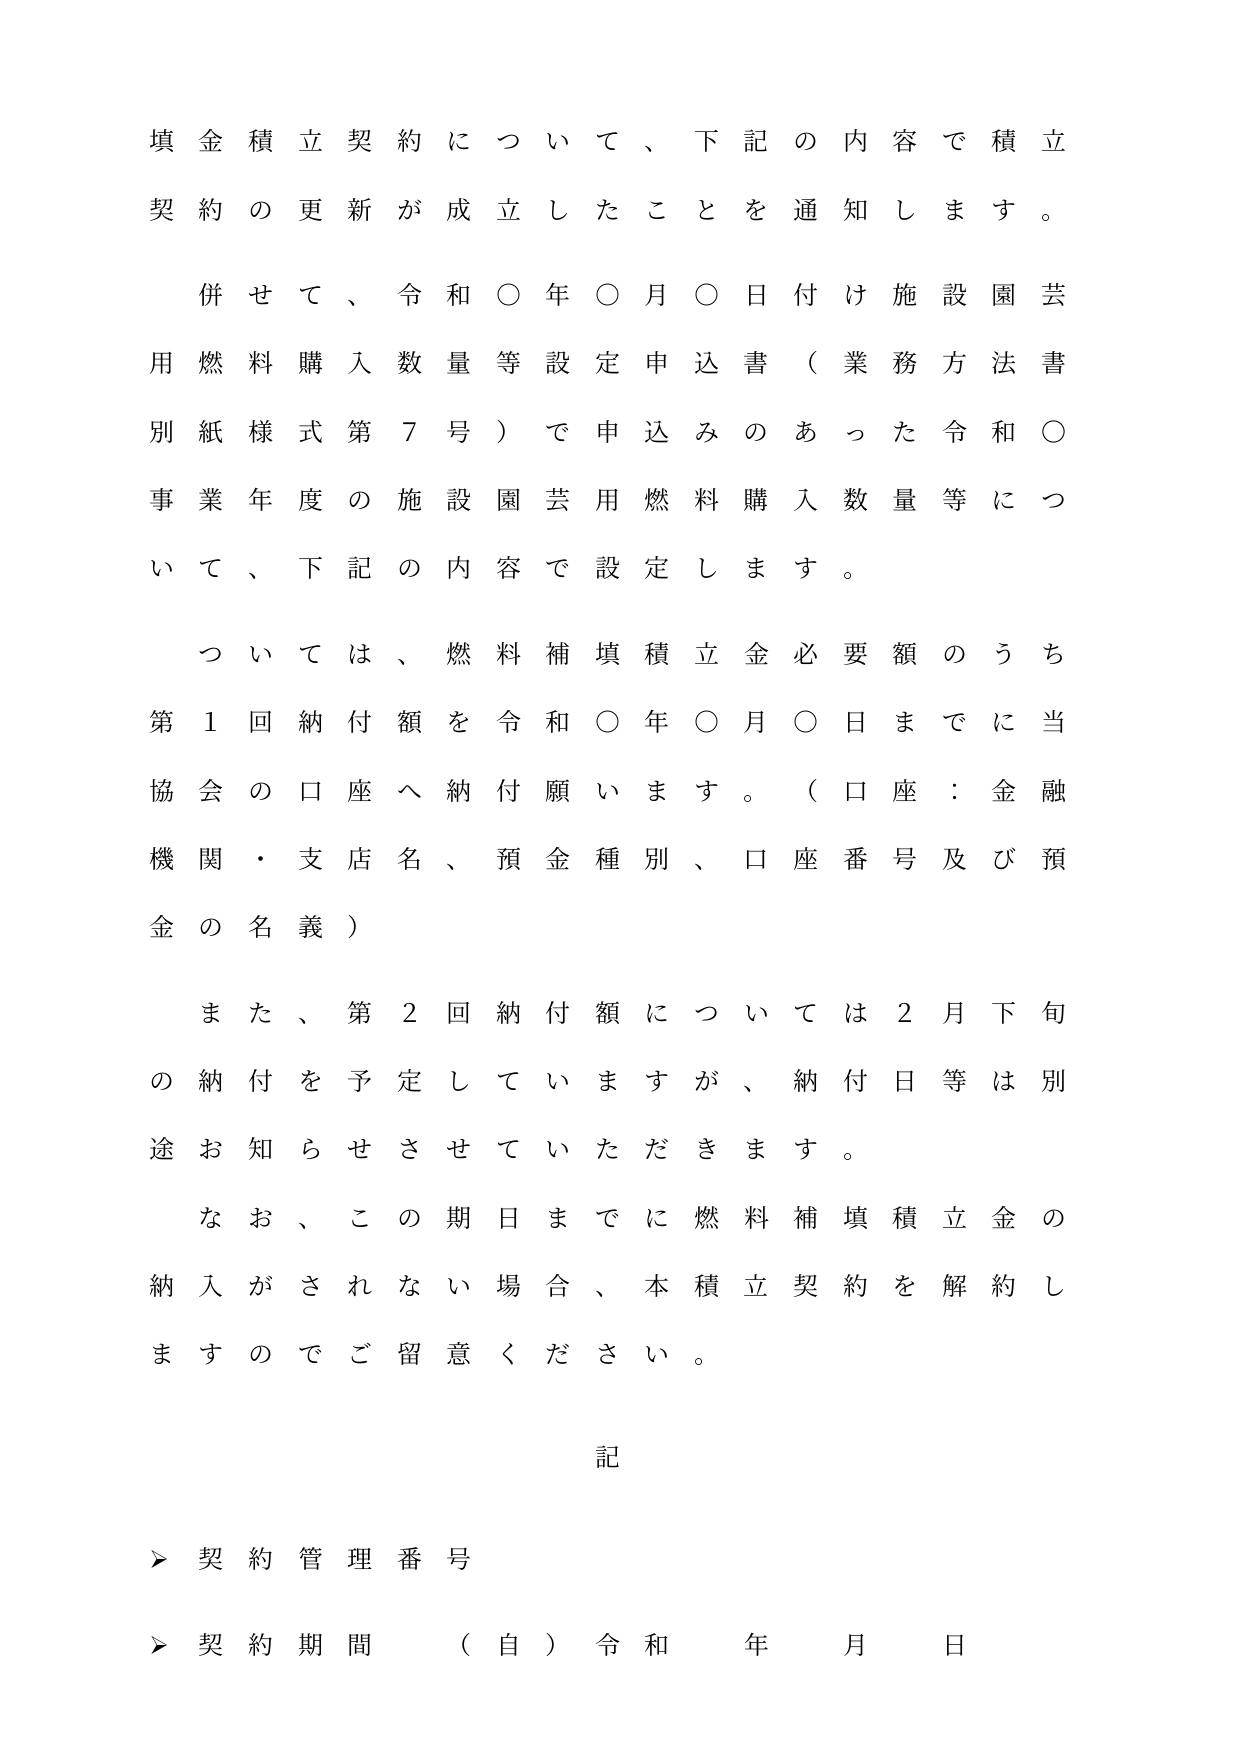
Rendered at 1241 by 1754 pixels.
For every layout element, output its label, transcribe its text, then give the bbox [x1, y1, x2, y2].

text 記 [149, 1421, 1091, 1490]
text なお、この期日までに燃料補填積立金の納入がされない場合、本積立契約を解約しますのでご留意ください。 [149, 1182, 1091, 1387]
text また、第２回納付額については２月下旬の納付を予定していますが、納付日等は別途お知らせさせていただきます。 [149, 977, 1091, 1182]
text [149, 106, 1091, 243]
text ついては、燃料補填積立金必要額のうち第１回納付額を令和○年○月○日までに当協会の口座へ納付願います。（口座：金融機関・支店名、預金種別、口座番号及び預金の名義） [149, 618, 1091, 960]
text 併せて、令和○年○月○日付け施設園芸用燃料購入数量等設定申込書（業務方法書別紙様式第７号）で申込みのあった令和〇事業年度の施設園芸用燃料購入数量等について、下記の内容で設定します。 [149, 260, 1091, 601]
list 契約管理番号 [149, 1524, 1091, 1592]
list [149, 1609, 1091, 1678]
